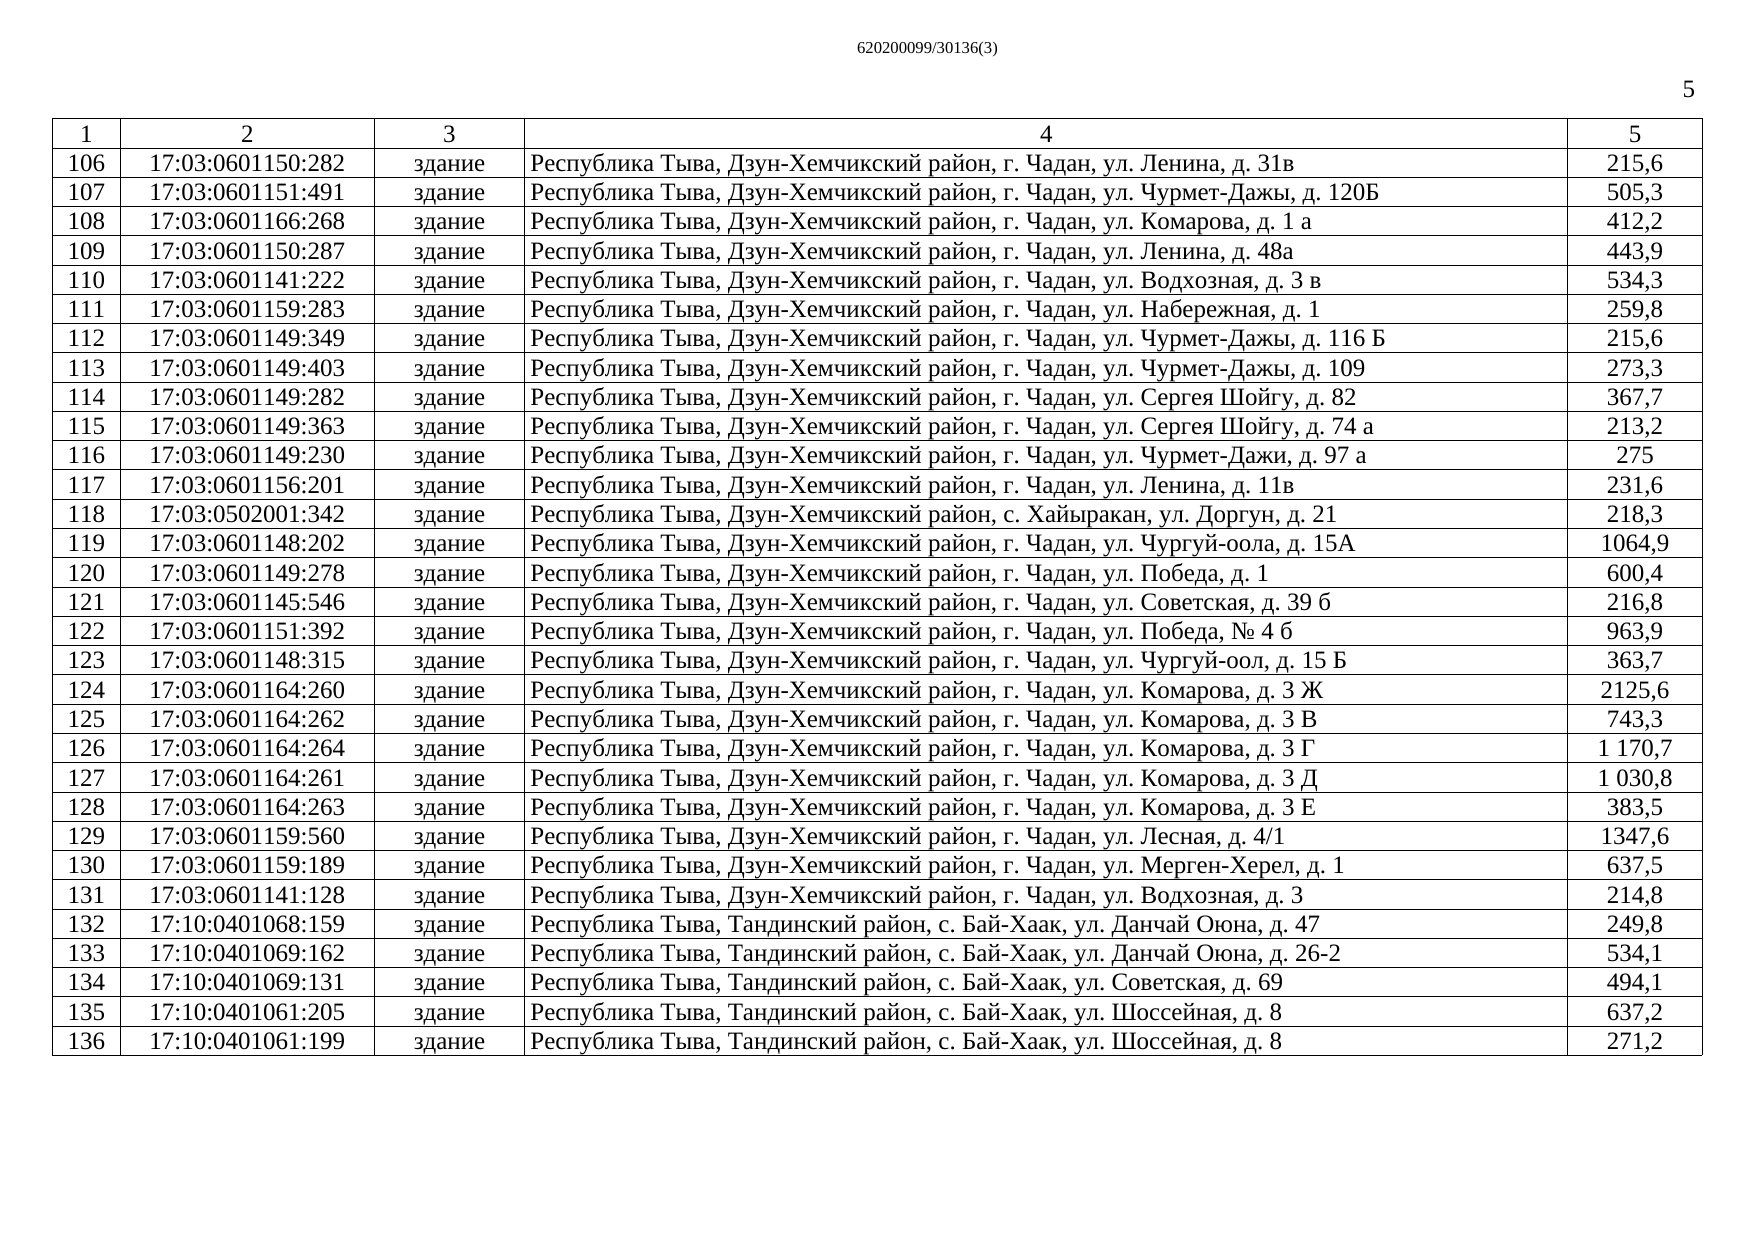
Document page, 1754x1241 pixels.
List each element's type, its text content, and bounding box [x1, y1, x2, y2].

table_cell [525, 997, 1567, 1026]
table_cell 17:03:0601149:363 [121, 412, 374, 440]
table_cell Республика Тыва, Дзун-Хемчикский район, г. Чадан, ул. Чургуй-оола, д. 15А [525, 529, 1567, 557]
table_cell 126 [53, 734, 120, 762]
table_cell здание [375, 793, 524, 821]
table_cell Республика Тыва, Дзун-Хемчикский район, г. Чадан, ул. Сергея Шойгу, д. 82 [525, 383, 1567, 411]
table_cell Республика Тыва, Дзун-Хемчикский район, г. Чадан, ул. Победа, д. 1 [525, 558, 1567, 586]
table_cell 121 [53, 588, 120, 616]
table_cell Республика Тыва, Дзун-Хемчикский район, г. Чадан, ул. Комарова, д. 3 Ж [525, 675, 1567, 703]
table_cell 249,8 [1568, 910, 1702, 938]
table_cell 17:03:0601150:287 [121, 236, 374, 264]
table_cell 259,8 [1568, 295, 1702, 323]
table_cell 17:03:0601164:260 [121, 675, 374, 703]
table_cell 216,8 [1568, 588, 1702, 616]
table_cell 124 [53, 675, 120, 703]
table_cell здание [375, 851, 524, 879]
table_cell 271,2 [1568, 1027, 1702, 1055]
table_cell Республика Тыва, Дзун-Хемчикский район, г. Чадан, ул. Набережная, д. 1 [525, 295, 1567, 323]
table_cell 505,3 [1568, 178, 1702, 206]
table_cell 132 [53, 910, 120, 938]
table_cell здание [375, 646, 524, 674]
table_cell 17:03:0601159:189 [121, 851, 374, 879]
table_cell Республика Тыва, Дзун-Хемчикский район, г. Чадан, ул. Победа, № 4 б [525, 617, 1567, 645]
table_cell 215,6 [1568, 149, 1702, 177]
table_cell 17:03:0601164:262 [121, 705, 374, 733]
table_cell 119 [53, 529, 120, 557]
table_cell 17:10:0401068:159 [121, 910, 374, 938]
table_header 5 [1568, 119, 1702, 147]
table_cell 17:03:0601148:315 [121, 646, 374, 674]
table_cell здание [375, 236, 524, 264]
table_cell 130 [53, 851, 120, 879]
table_cell здание [375, 178, 524, 206]
table_cell Республика Тыва, Дзун-Хемчикский район, г. Чадан, ул. Ленина, д. 31в [525, 149, 1567, 177]
table_cell 17:03:0601149:349 [121, 324, 374, 352]
table_cell Республика Тыва, Дзун-Хемчикский район, с. Хайыракан, ул. Доргун, д. 21 [525, 500, 1567, 528]
table_cell 1 170,7 [1568, 734, 1702, 762]
table_cell 17:03:0601141:222 [121, 266, 374, 294]
table_cell здание [375, 266, 524, 294]
table_header 4 [525, 119, 1567, 147]
table_cell 17:03:0601164:263 [121, 793, 374, 821]
table_cell 1064,9 [1568, 529, 1702, 557]
table_cell здание [375, 763, 524, 791]
table_cell здание [375, 295, 524, 323]
table_cell 2125,6 [1568, 675, 1702, 703]
table_cell 17:03:0601156:201 [121, 470, 374, 499]
table_cell здание [375, 617, 524, 645]
table_cell 120 [53, 558, 120, 586]
table_cell Республика Тыва, Дзун-Хемчикский район, г. Чадан, ул. Ленина, д. 11в [525, 470, 1567, 499]
table_cell 412,2 [1568, 207, 1702, 235]
table_cell здание [375, 588, 524, 616]
table_cell 17:03:0601149:278 [121, 558, 374, 586]
table_cell здание [375, 529, 524, 557]
table_cell здание [375, 1027, 524, 1055]
table_header 3 [375, 119, 524, 147]
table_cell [525, 1027, 1567, 1055]
table_cell 534,1 [1568, 939, 1702, 967]
table_cell здание [375, 441, 524, 469]
table_cell здание [375, 149, 524, 177]
table_cell Республика Тыва, Дзун-Хемчикский район, г. Чадан, ул. Комарова, д. 3 В [525, 705, 1567, 733]
table_cell Республика Тыва, Дзун-Хемчикский район, г. Чадан, ул. Чурмет-Дажи, д. 97 а [525, 441, 1567, 469]
table_cell 215,6 [1568, 324, 1702, 352]
table_cell здание [375, 968, 524, 996]
table_cell 118 [53, 500, 120, 528]
table_cell 109 [53, 236, 120, 264]
table_cell 367,7 [1568, 383, 1702, 411]
table_cell 1 030,8 [1568, 763, 1702, 791]
table_cell здание [375, 353, 524, 382]
table_cell 111 [53, 295, 120, 323]
table_header 2 [121, 119, 374, 147]
table_cell Республика Тыва, Дзун-Хемчикский район, г. Чадан, ул. Чургуй-оол, д. 15 Б [525, 646, 1567, 674]
table_cell 273,3 [1568, 353, 1702, 382]
table_cell 129 [53, 822, 120, 850]
table_cell 17:03:0601149:282 [121, 383, 374, 411]
table_cell 17:03:0502001:342 [121, 500, 374, 528]
table_cell здание [375, 939, 524, 967]
table_cell 116 [53, 441, 120, 469]
table_cell здание [375, 880, 524, 908]
table_cell 213,2 [1568, 412, 1702, 440]
table_cell 17:03:0601151:392 [121, 617, 374, 645]
table_cell Республика Тыва, Дзун-Хемчикский район, г. Чадан, ул. Лесная, д. 4/1 [525, 822, 1567, 850]
table_header 1 [53, 119, 120, 147]
table_cell 17:03:0601149:230 [121, 441, 374, 469]
table_cell здание [375, 412, 524, 440]
table_cell Республика Тыва, Дзун-Хемчикский район, г. Чадан, ул. Водхозная, д. 3 в [525, 266, 1567, 294]
table_cell Республика Тыва, Тандинский район, с. Бай-Хаак, ул. Советская, д. 69 [525, 968, 1567, 996]
table_cell здание [375, 207, 524, 235]
table_cell 600,4 [1568, 558, 1702, 586]
table_cell 963,9 [1568, 617, 1702, 645]
table_cell Республика Тыва, Тандинский район, с. Бай-Хаак, ул. Данчай Оюна, д. 47 [525, 910, 1567, 938]
table_cell 125 [53, 705, 120, 733]
table_cell 17:03:0601145:546 [121, 588, 374, 616]
table_cell 17:03:0601150:282 [121, 149, 374, 177]
table_cell 17:03:0601151:491 [121, 178, 374, 206]
table_cell 117 [53, 470, 120, 499]
table_cell Республика Тыва, Дзун-Хемчикский район, г. Чадан, ул. Мерген-Херел, д. 1 [525, 851, 1567, 879]
table_cell Республика Тыва, Дзун-Хемчикский район, г. Чадан, ул. Сергея Шойгу, д. 74 а [525, 412, 1567, 440]
table_cell 637,5 [1568, 851, 1702, 879]
table_cell 743,3 [1568, 705, 1702, 733]
table_cell 112 [53, 324, 120, 352]
table_cell 218,3 [1568, 500, 1702, 528]
table_cell 115 [53, 412, 120, 440]
table_cell Республика Тыва, Дзун-Хемчикский район, г. Чадан, ул. Чурмет-Дажы, д. 116 Б [525, 324, 1567, 352]
table_cell здание [375, 734, 524, 762]
table_cell 17:10:0401069:162 [121, 939, 374, 967]
table_cell здание [375, 500, 524, 528]
table_cell Республика Тыва, Дзун-Хемчикский район, г. Чадан, ул. Комарова, д. 3 Е [525, 793, 1567, 821]
table_cell Республика Тыва, Дзун-Хемчикский район, г. Чадан, ул. Ленина, д. 48а [525, 236, 1567, 264]
table_cell 17:10:0401061:199 [121, 1027, 374, 1055]
table_cell 136 [53, 1027, 120, 1055]
table_cell 17:03:0601148:202 [121, 529, 374, 557]
table_cell 17:10:0401061:205 [121, 997, 374, 1026]
table_cell 275 [1568, 441, 1702, 469]
table_cell здание [375, 675, 524, 703]
table_cell 135 [53, 997, 120, 1026]
table_cell 113 [53, 353, 120, 382]
table_cell 110 [53, 266, 120, 294]
table_cell Республика Тыва, Дзун-Хемчикский район, г. Чадан, ул. Комарова, д. 3 Г [525, 734, 1567, 762]
table_cell 214,8 [1568, 880, 1702, 908]
table_cell Республика Тыва, Дзун-Хемчикский район, г. Чадан, ул. Комарова, д. 3 Д [525, 763, 1567, 791]
table_cell здание [375, 470, 524, 499]
table_cell 17:03:0601149:403 [121, 353, 374, 382]
table_cell Республика Тыва, Дзун-Хемчикский район, г. Чадан, ул. Чурмет-Дажы, д. 109 [525, 353, 1567, 382]
table_cell здание [375, 383, 524, 411]
table_cell 17:03:0601159:560 [121, 822, 374, 850]
table_cell 107 [53, 178, 120, 206]
table_cell 637,2 [1568, 997, 1702, 1026]
table_cell 443,9 [1568, 236, 1702, 264]
table_cell 17:10:0401069:131 [121, 968, 374, 996]
table_cell 123 [53, 646, 120, 674]
table_cell Республика Тыва, Дзун-Хемчикский район, г. Чадан, ул. Комарова, д. 1 а [525, 207, 1567, 235]
table_cell 127 [53, 763, 120, 791]
table_cell 383,5 [1568, 793, 1702, 821]
table_cell 133 [53, 939, 120, 967]
table_cell 122 [53, 617, 120, 645]
table_cell 131 [53, 880, 120, 908]
table_cell 494,1 [1568, 968, 1702, 996]
table_cell 363,7 [1568, 646, 1702, 674]
table_cell 17:03:0601159:283 [121, 295, 374, 323]
table_cell 108 [53, 207, 120, 235]
table_cell здание [375, 997, 524, 1026]
table_cell 17:03:0601166:268 [121, 207, 374, 235]
table_cell 17:03:0601164:261 [121, 763, 374, 791]
table_cell 134 [53, 968, 120, 996]
table_cell 534,3 [1568, 266, 1702, 294]
table_cell 106 [53, 149, 120, 177]
table_cell здание [375, 910, 524, 938]
table_cell здание [375, 705, 524, 733]
table_cell 128 [53, 793, 120, 821]
table_cell Республика Тыва, Дзун-Хемчикский район, г. Чадан, ул. Чурмет-Дажы, д. 120Б [525, 178, 1567, 206]
table_cell 114 [53, 383, 120, 411]
table_cell 17:03:0601164:264 [121, 734, 374, 762]
table_cell 231,6 [1568, 470, 1702, 499]
table_cell Республика Тыва, Дзун-Хемчикский район, г. Чадан, ул. Водхозная, д. 3 [525, 880, 1567, 908]
table_cell Республика Тыва, Дзун-Хемчикский район, г. Чадан, ул. Советская, д. 39 б [525, 588, 1567, 616]
table_cell здание [375, 324, 524, 352]
table_cell здание [375, 822, 524, 850]
table_cell Республика Тыва, Тандинский район, с. Бай-Хаак, ул. Данчай Оюна, д. 26-2 [525, 939, 1567, 967]
table_cell 17:03:0601141:128 [121, 880, 374, 908]
table_cell здание [375, 558, 524, 586]
table_cell 1347,6 [1568, 822, 1702, 850]
